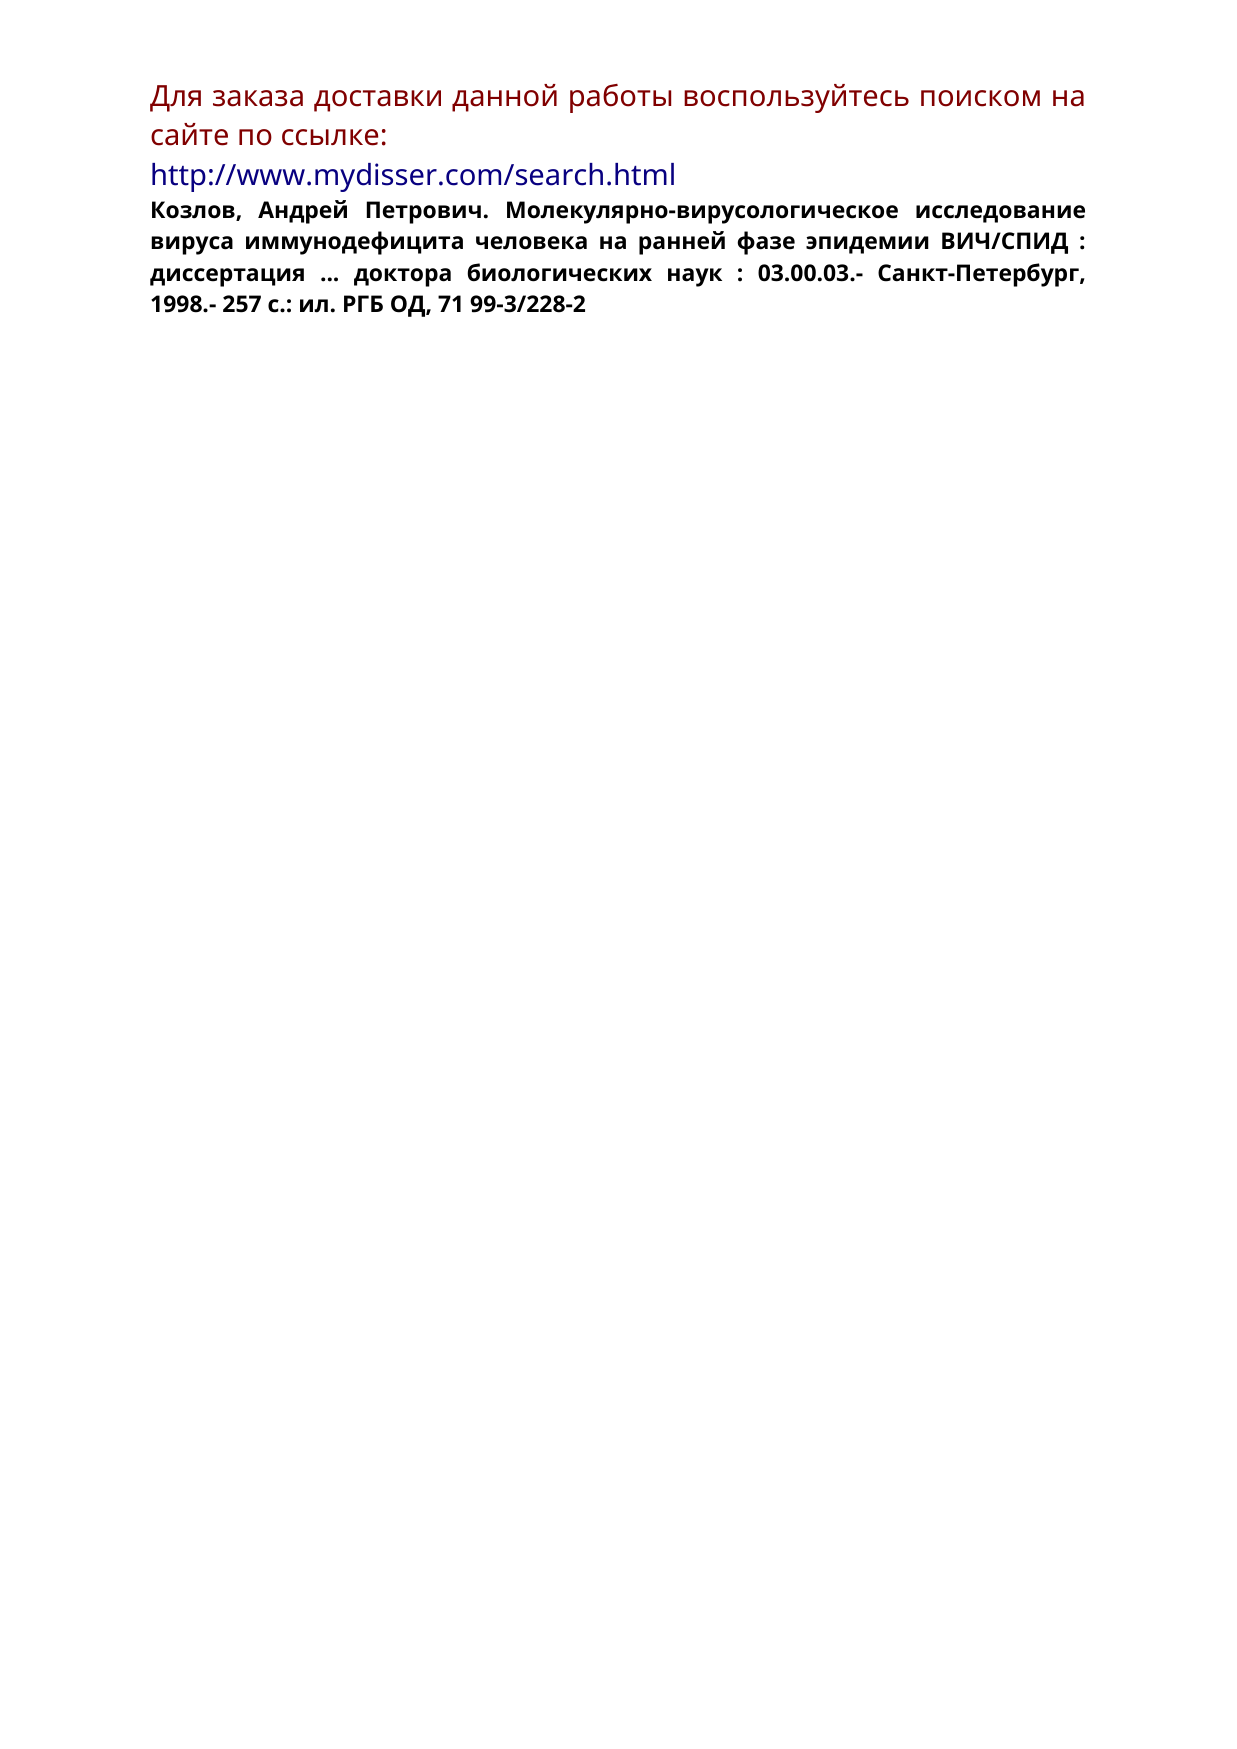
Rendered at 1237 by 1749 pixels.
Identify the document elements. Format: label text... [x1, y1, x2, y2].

text Козлов, Андрей Петрович. Молекулярно-вирусологическое исследование вируса иммунодефицита человека на ранней фазе эпидемии ВИЧ/СПИД : диссертация ... доктора биологических наук : 03.00.03.- Санкт-Петербург, 1998.- 257 с.: ил. РГБ ОД, 71 99-3/228-2 [150, 194, 1086, 319]
